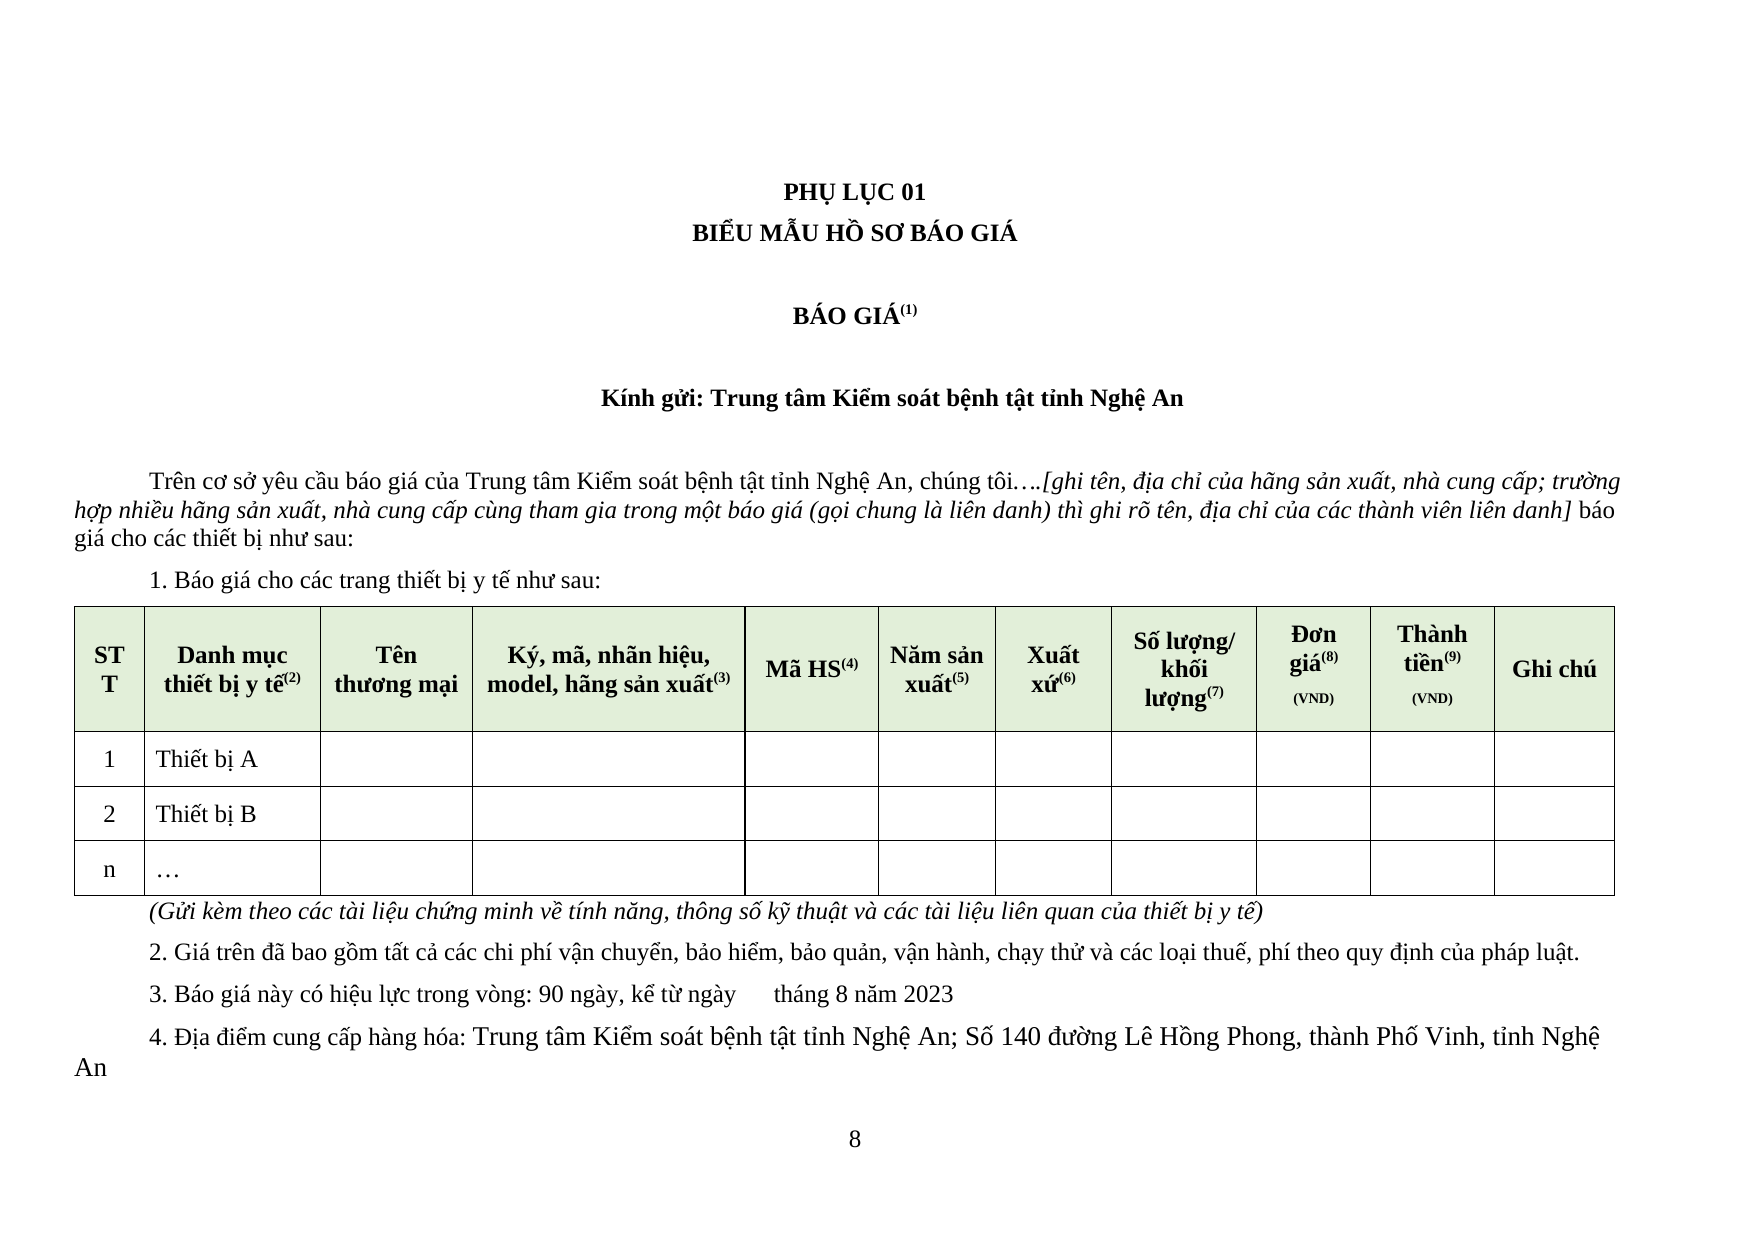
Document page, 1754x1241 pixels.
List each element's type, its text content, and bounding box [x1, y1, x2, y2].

text BÁO GIÁ(1) [74, 301, 1636, 330]
table_cell [746, 732, 878, 786]
text Kính gửi: Trung tâm Kiểm soát bệnh tật tỉnh Nghệ An [74, 383, 1636, 412]
table_cell [1371, 787, 1494, 840]
table_cell [321, 732, 472, 786]
text (Gửi kèm theo các tài liệu chứng minh về tính năng, thông số kỹ thuật và các tài liệu liên quan của thiết bị y tế) [74, 896, 1636, 925]
table_cell Thiết bị B [145, 787, 320, 840]
table_cell 2 [75, 787, 144, 840]
table_cell [473, 787, 744, 840]
table_header STT [75, 607, 144, 731]
table_cell n [75, 841, 144, 895]
table_cell [473, 732, 744, 786]
text BIỂU MẪU HỒ SƠ BÁO GIÁ [74, 218, 1636, 247]
table_cell [1495, 787, 1614, 840]
table_cell [321, 787, 472, 840]
table_cell [1112, 787, 1256, 840]
table_cell [996, 732, 1111, 786]
table_cell [1495, 841, 1614, 895]
table_header Năm sản xuất(5) [879, 607, 995, 731]
table_cell [746, 787, 878, 840]
table_cell [746, 841, 878, 895]
table_header Tên thương mại [321, 607, 472, 731]
text 4. Địa điểm cung cấp hàng hóa: Trung tâm Kiểm soát bệnh tật tỉnh Nghệ An; Số 140 đường Lê Hồng Phong, thành Phố Vinh, tỉnh Nghệ An [74, 1020, 1636, 1082]
text 1. Báo giá cho các trang thiết bị y tế như sau: [74, 565, 1636, 593]
table_header Thành tiền(9) (VND) [1371, 607, 1494, 731]
table_header Mã HS(4) [746, 607, 878, 731]
table_header Ký, mã, nhãn hiệu, model, hãng sản xuất(3) [473, 607, 744, 731]
table_cell [1257, 841, 1370, 895]
table_cell [1371, 841, 1494, 895]
table_header Ghi chú [1495, 607, 1614, 731]
text 2. Giá trên đã bao gồm tất cả các chi phí vận chuyển, bảo hiểm, bảo quản, vận hành, chạy thử và các loại thuế, phí theo quy định của pháp luật. [74, 937, 1636, 966]
table_cell [1257, 732, 1370, 786]
table_cell [879, 732, 995, 786]
table_cell 1 [75, 732, 144, 786]
table_cell [879, 787, 995, 840]
table_header Đơn giá(8) (VND) [1257, 607, 1370, 731]
table_cell [1495, 732, 1614, 786]
table_header Số lượng/ khối lượng(7) [1112, 607, 1256, 731]
table_cell Thiết bị A [145, 732, 320, 786]
table_cell [1371, 732, 1494, 786]
table_header Xuất xứ(6) [996, 607, 1111, 731]
table_cell [1257, 787, 1370, 840]
table_cell [1112, 841, 1256, 895]
table_cell [879, 841, 995, 895]
table_cell … [145, 841, 320, 895]
text PHỤ LỤC 01 [74, 177, 1636, 206]
table_cell [321, 841, 472, 895]
table_cell [473, 841, 744, 895]
table_cell [1112, 732, 1256, 786]
text 3. Báo giá này có hiệu lực trong vòng: 90 ngày, kể từ ngày tháng 8 năm 2023 [74, 979, 1636, 1007]
table_header Danh mục thiết bị y tế(2) [145, 607, 320, 731]
table_cell [996, 787, 1111, 840]
table_cell [996, 841, 1111, 895]
text Trên cơ sở yêu cầu báo giá của Trung tâm Kiểm soát bệnh tật tỉnh Nghệ An, chúng tôi….[ghi tên, địa chỉ của hãng sản xuất, nhà cung cấp; trường hợp nhiều hãng sản xuất, nhà cung cấp cùng tham gia trong một báo giá (gọi chung là liên danh) thì ghi rõ tên, địa chỉ của các thành viên liên danh] báo giá cho các thiết bị như sau: [74, 466, 1636, 552]
